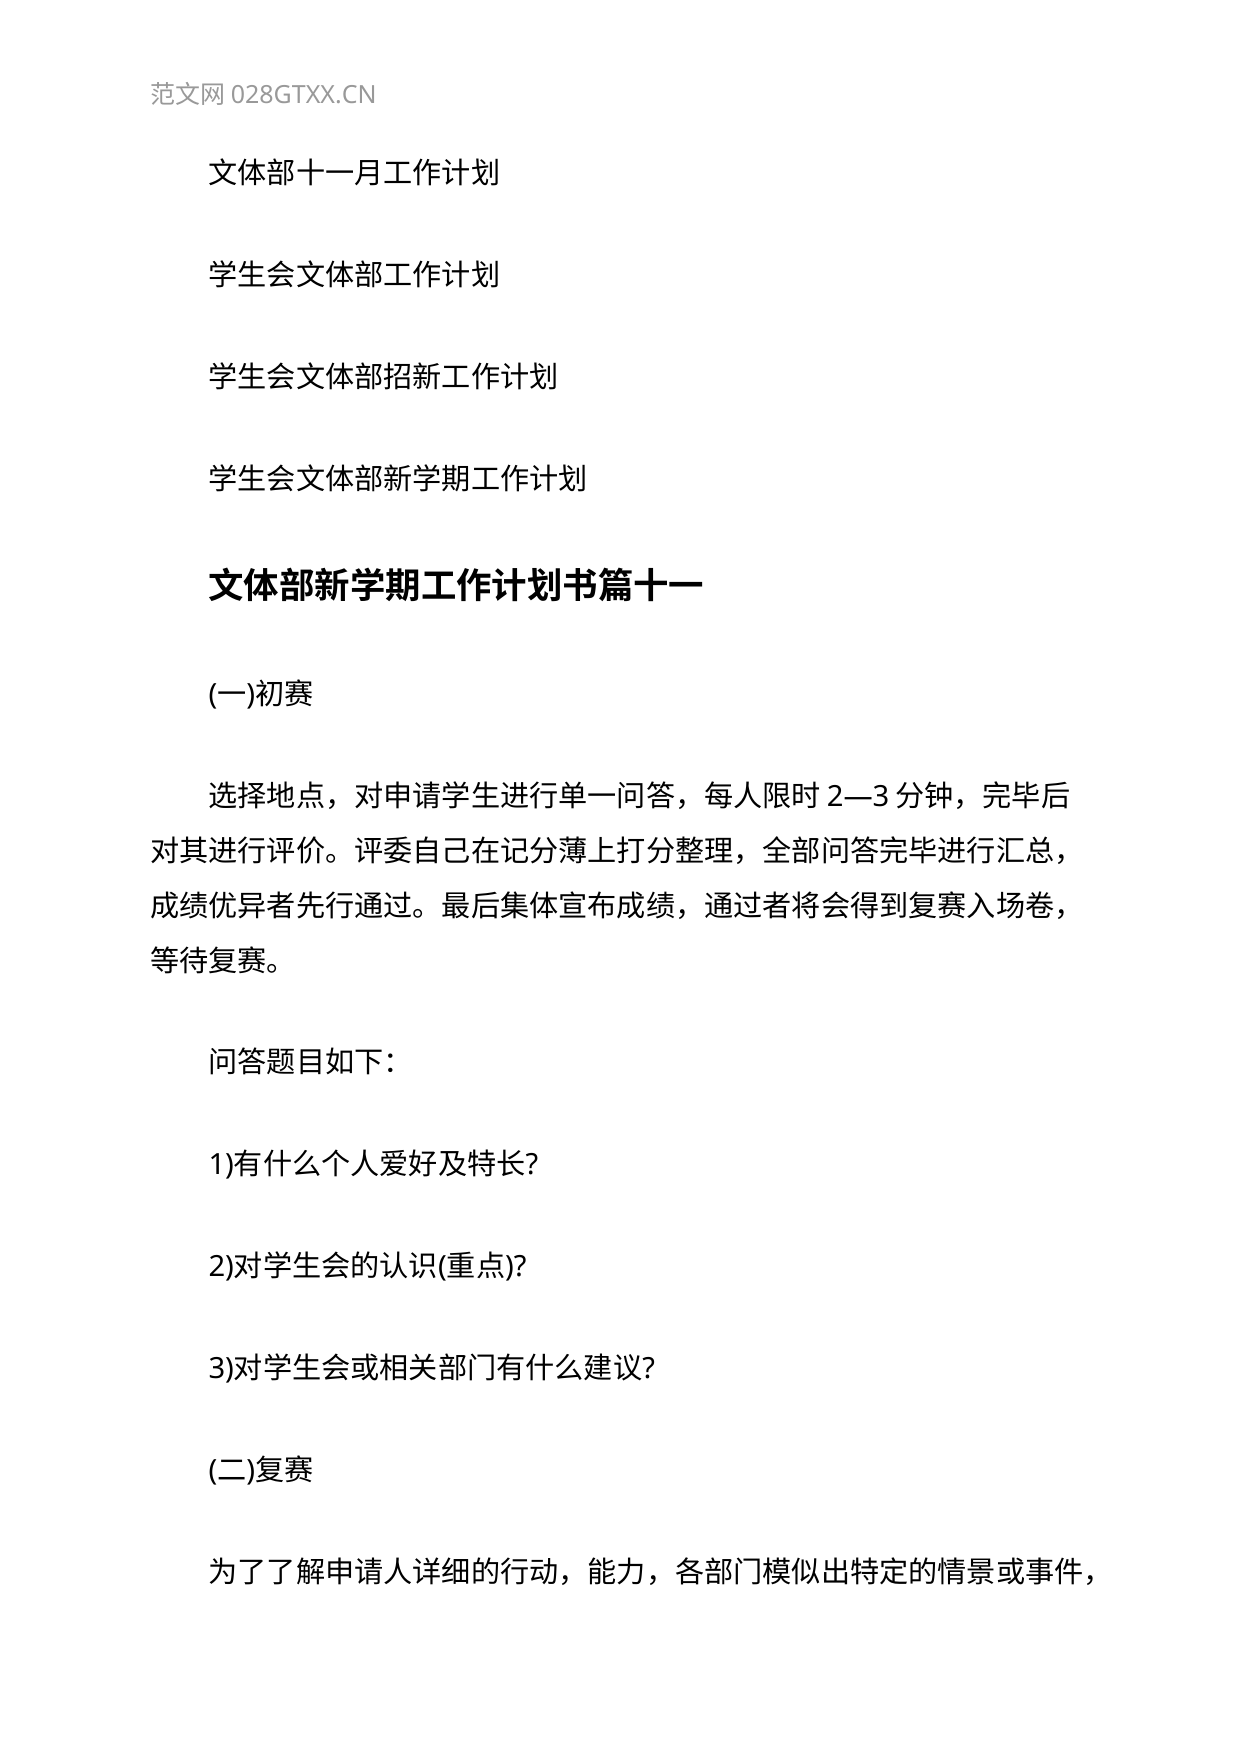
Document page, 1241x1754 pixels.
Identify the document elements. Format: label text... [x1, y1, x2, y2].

text (二)复赛 [150, 1447, 1090, 1489]
text 选择地点，对申请学生进行单一问答，每人限时2—3分钟，完毕后对其进行评价。评委自己在记分薄上打分整理，全部问答完毕进行汇总，成绩优异者先行通过。最后集体宣布成绩，通过者将会得到复赛入场卷，等待复赛。 [150, 772, 1090, 979]
text 1)有什么个人爱好及特长? [150, 1141, 1090, 1183]
text 学生会文体部招新工作计划 [150, 353, 1090, 396]
text 文体部十一月工作计划 [150, 150, 1090, 192]
text 3)对学生会或相关部门有什么建议? [150, 1345, 1090, 1387]
text 2)对学生会的认识(重点)? [150, 1243, 1090, 1285]
text (一)初赛 [150, 671, 1090, 713]
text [150, 1549, 1090, 1591]
text 问答题目如下： [150, 1039, 1090, 1081]
text 学生会文体部新学期工作计划 [150, 455, 1090, 498]
text 学生会文体部工作计划 [150, 252, 1090, 294]
text 文体部新学期工作计划书篇十一 [150, 557, 1090, 608]
